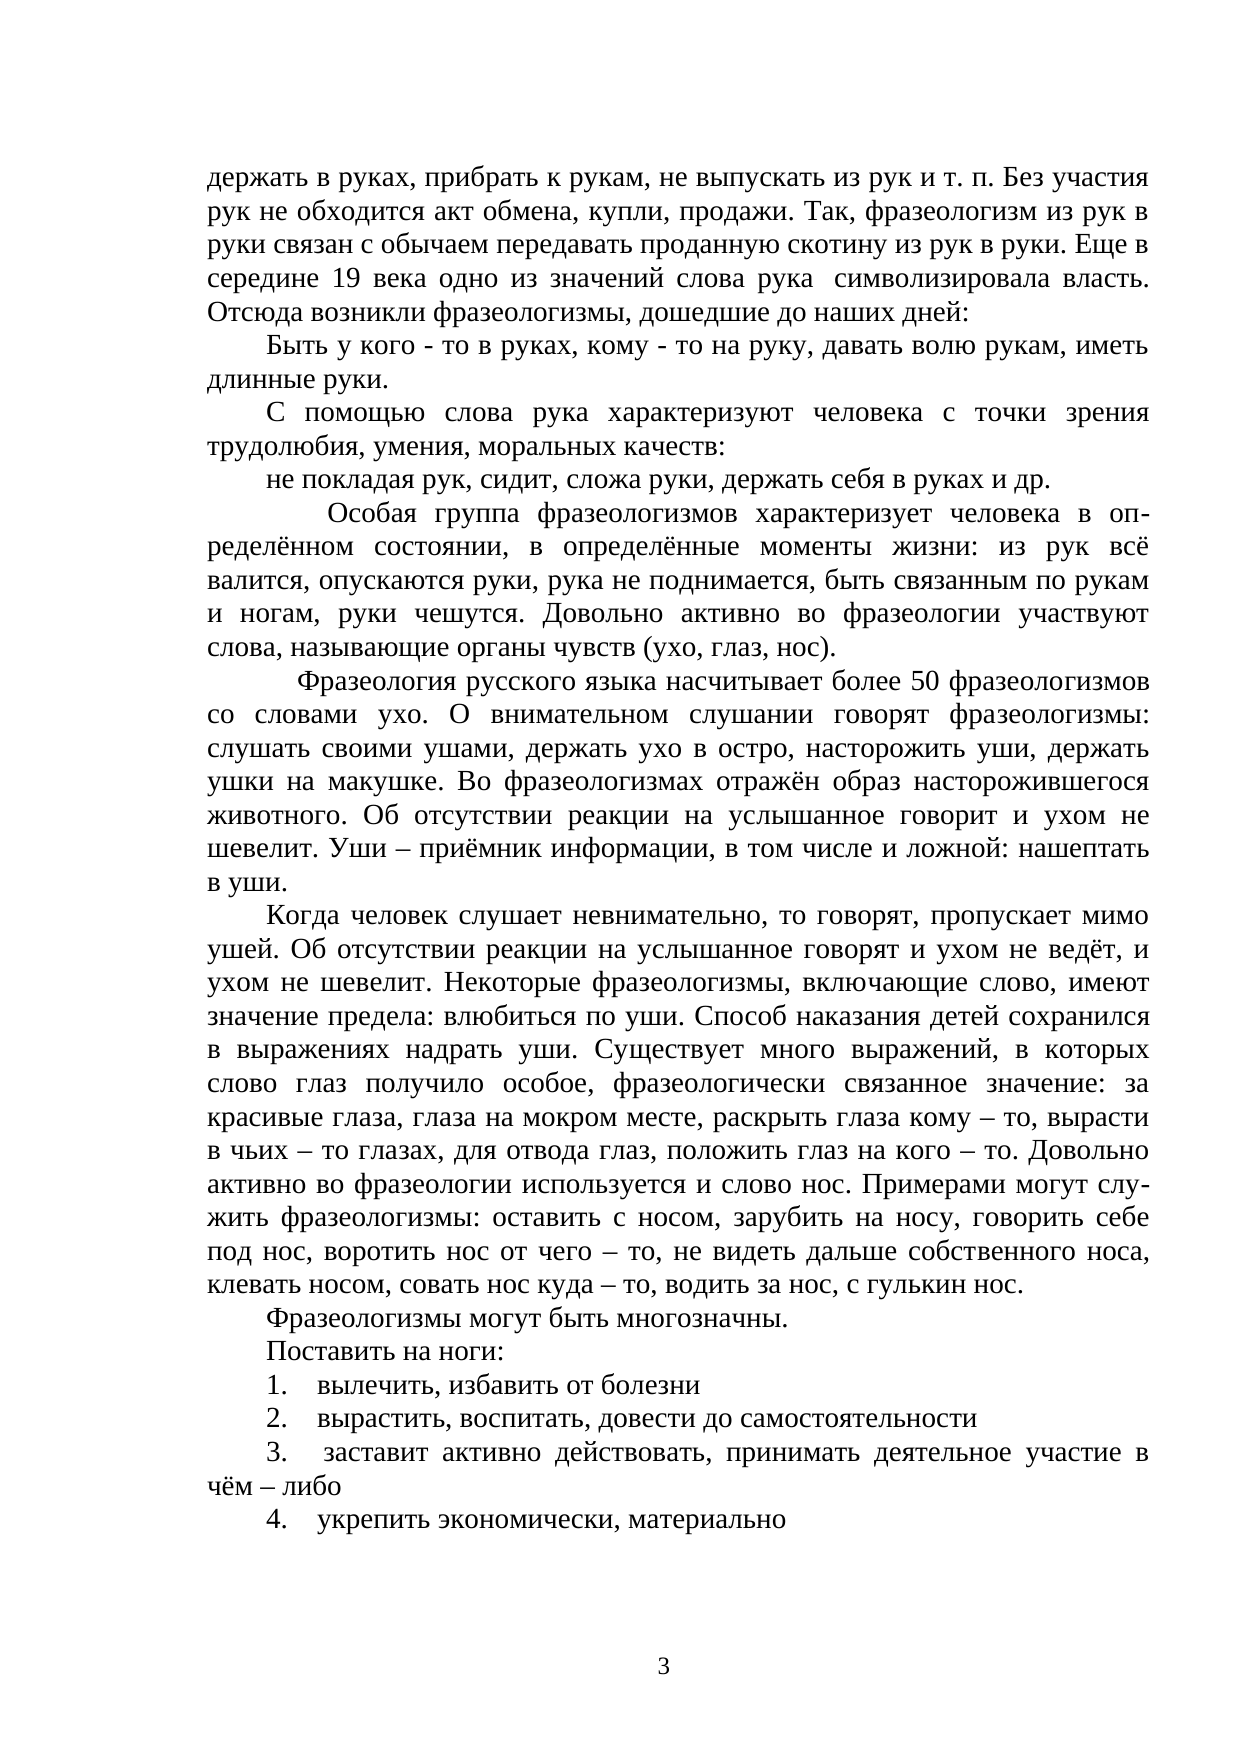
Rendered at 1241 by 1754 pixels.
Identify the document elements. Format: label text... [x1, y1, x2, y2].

text 2. вырастить, воспитать, довести до самостоятельности [207, 1401, 1150, 1434]
text Особая группа фразеологизмов характеризует человека в определённом состоянии, в определённые моменты жизни: из рук всё валится, опускаются руки, рука не поднимается, быть связанным по рукам и ногам, руки чешутся. Довольно активно во фразеологии участвуют слова, называющие органы чувств (ухо, глаз, нос). [207, 495, 1150, 663]
text 3. заставит активно действовать, принимать деятельное участие в чём – либо [207, 1434, 1150, 1501]
text Фразеологизмы могут быть многозначны. [207, 1300, 1150, 1333]
text 1. вылечить, избавить от болезни [207, 1367, 1150, 1401]
text С помощью слова рука характеризуют человека с точки зрения трудолюбия, умения, моральных качеств: [207, 394, 1150, 461]
text Когда человек слушает невнимательно, то говорят, пропускает мимо ушей. Об отсутствии реакции на услышанное говорят и ухом не ведёт, и ухом не шевелит. Некоторые фразеологизмы, включающие слово, имеют значение предела: влюбиться по уши. Способ наказания детей сохранился в выражениях надрать уши. Существует много выражений, в которых слово глаз получило особое, фразеологически связанное значение: за красивые глаза, глаза на мокром месте, раскрыть глаза кому – то, вырасти в чьих – то глазах, для отвода глаз, положить глаз на кого – то. Довольно активно во фразеологии используется и слово нос. Примерами могут служить фразеологизмы: оставить с носом, зарубить на носу, говорить себе под нос, воротить нос от чего – то, не видеть дальше собственного носа, клевать носом, совать нос куда – то, водить за нос, с гулькин нос. [207, 897, 1150, 1300]
text Быть у кого - то в руках, кому - то на руку, давать волю рукам, иметь длинные руки. [207, 327, 1150, 394]
text Поставить на ноги: [207, 1333, 1150, 1367]
text Фразеология русского языка насчитывает более 50 фразеологизмов со словами ухо. О внимательном слушании говорят фразеологизмы: слушать своими ушами, держать ухо в остро, насторожить уши, держать ушки на макушке. Во фразеологизмах отражён образ насторожившегося животного. Об отсутствии реакции на услышанное говорит и ухом не шевелит. Уши – приёмник информации, в том числе и ложной: нашептать в уши. [207, 663, 1150, 897]
text не покладая рук, сидит, сложа руки, держать себя в руках и др. [207, 461, 1150, 495]
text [207, 159, 1150, 327]
text 4. укрепить экономически, материально [207, 1501, 1150, 1535]
